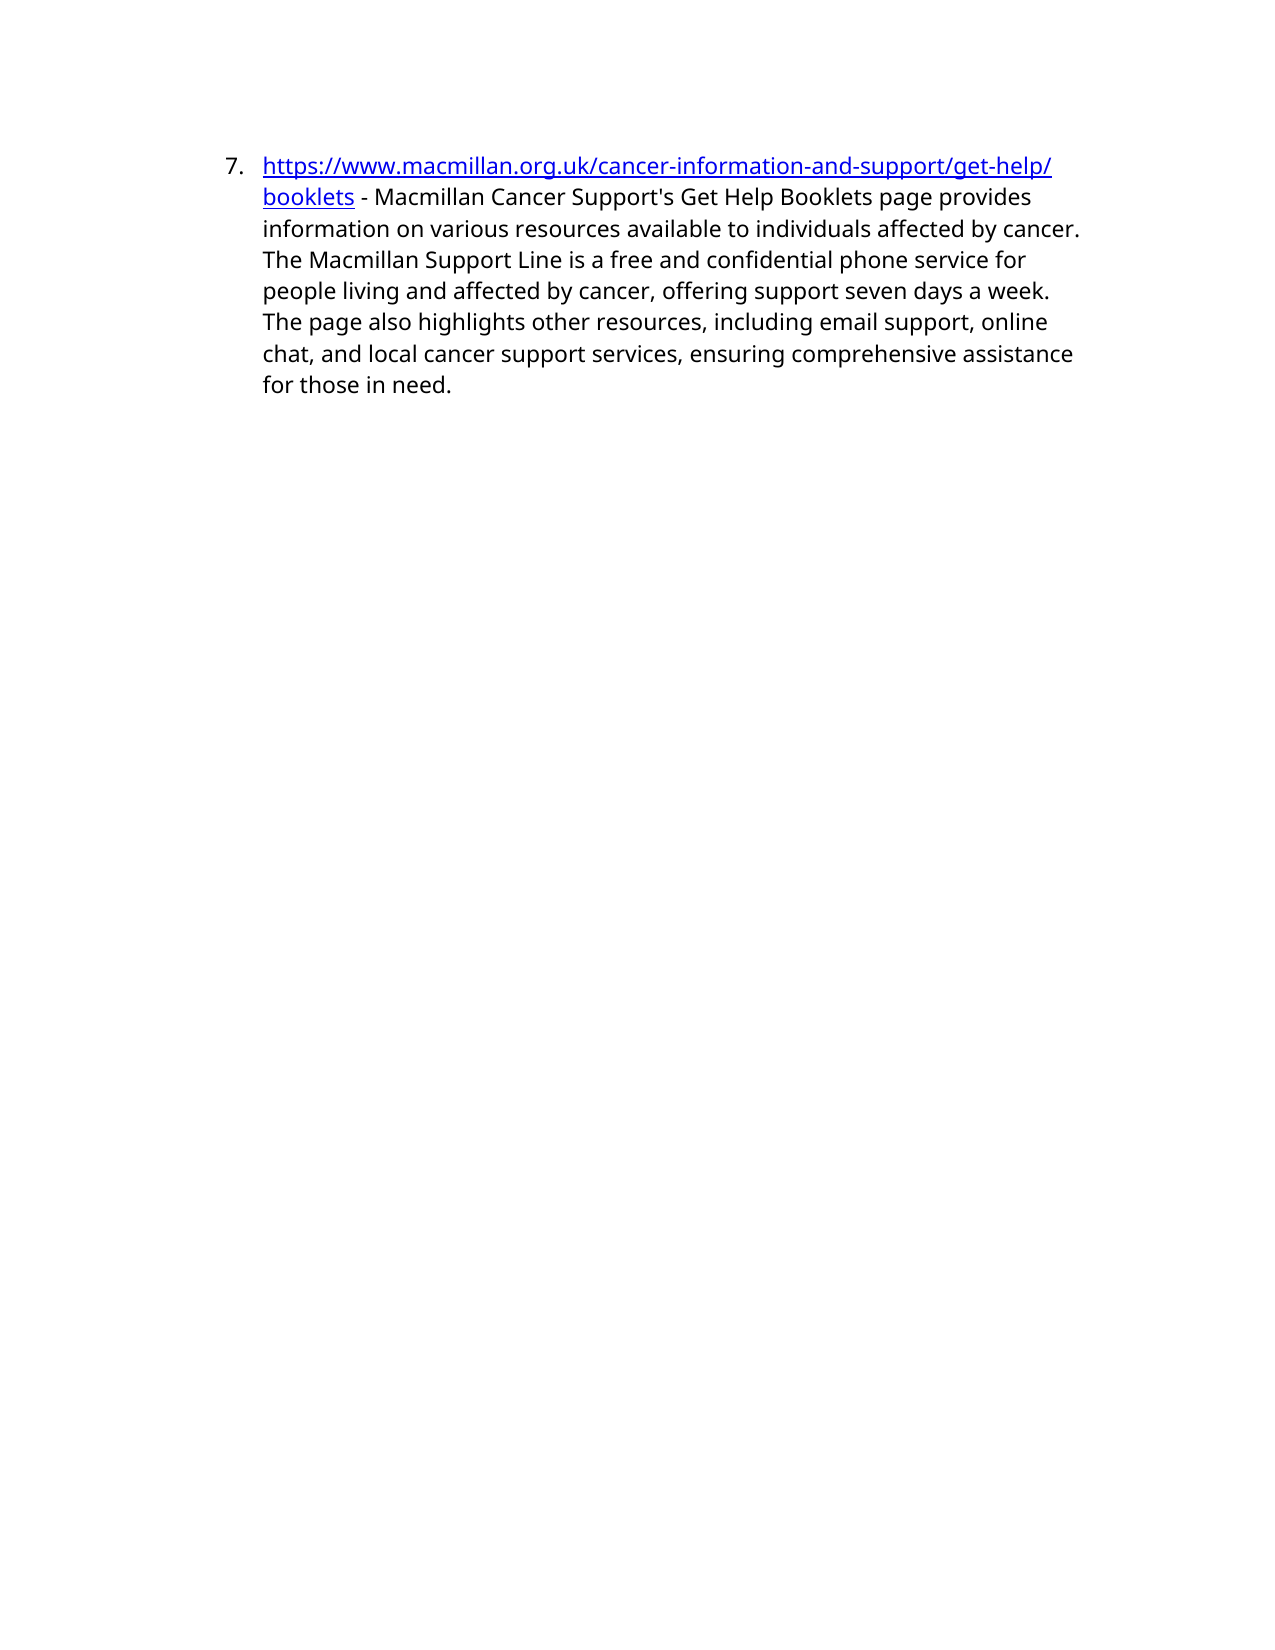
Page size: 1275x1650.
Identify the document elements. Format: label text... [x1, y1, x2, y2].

list https://www.macmillan.org.uk/cancer-information-and-support/get-help/booklets - Macmillan Cancer Support's Get Help Booklets page provides information on various resources available to individuals affected by cancer. The Macmillan Support Line is a free and confidential phone service for people living and affected by cancer, offering support seven days a week. The page also highlights other resources, including email support, online chat, and local cancer support services, ensuring comprehensive assistance for those in need. [225, 150, 1087, 400]
